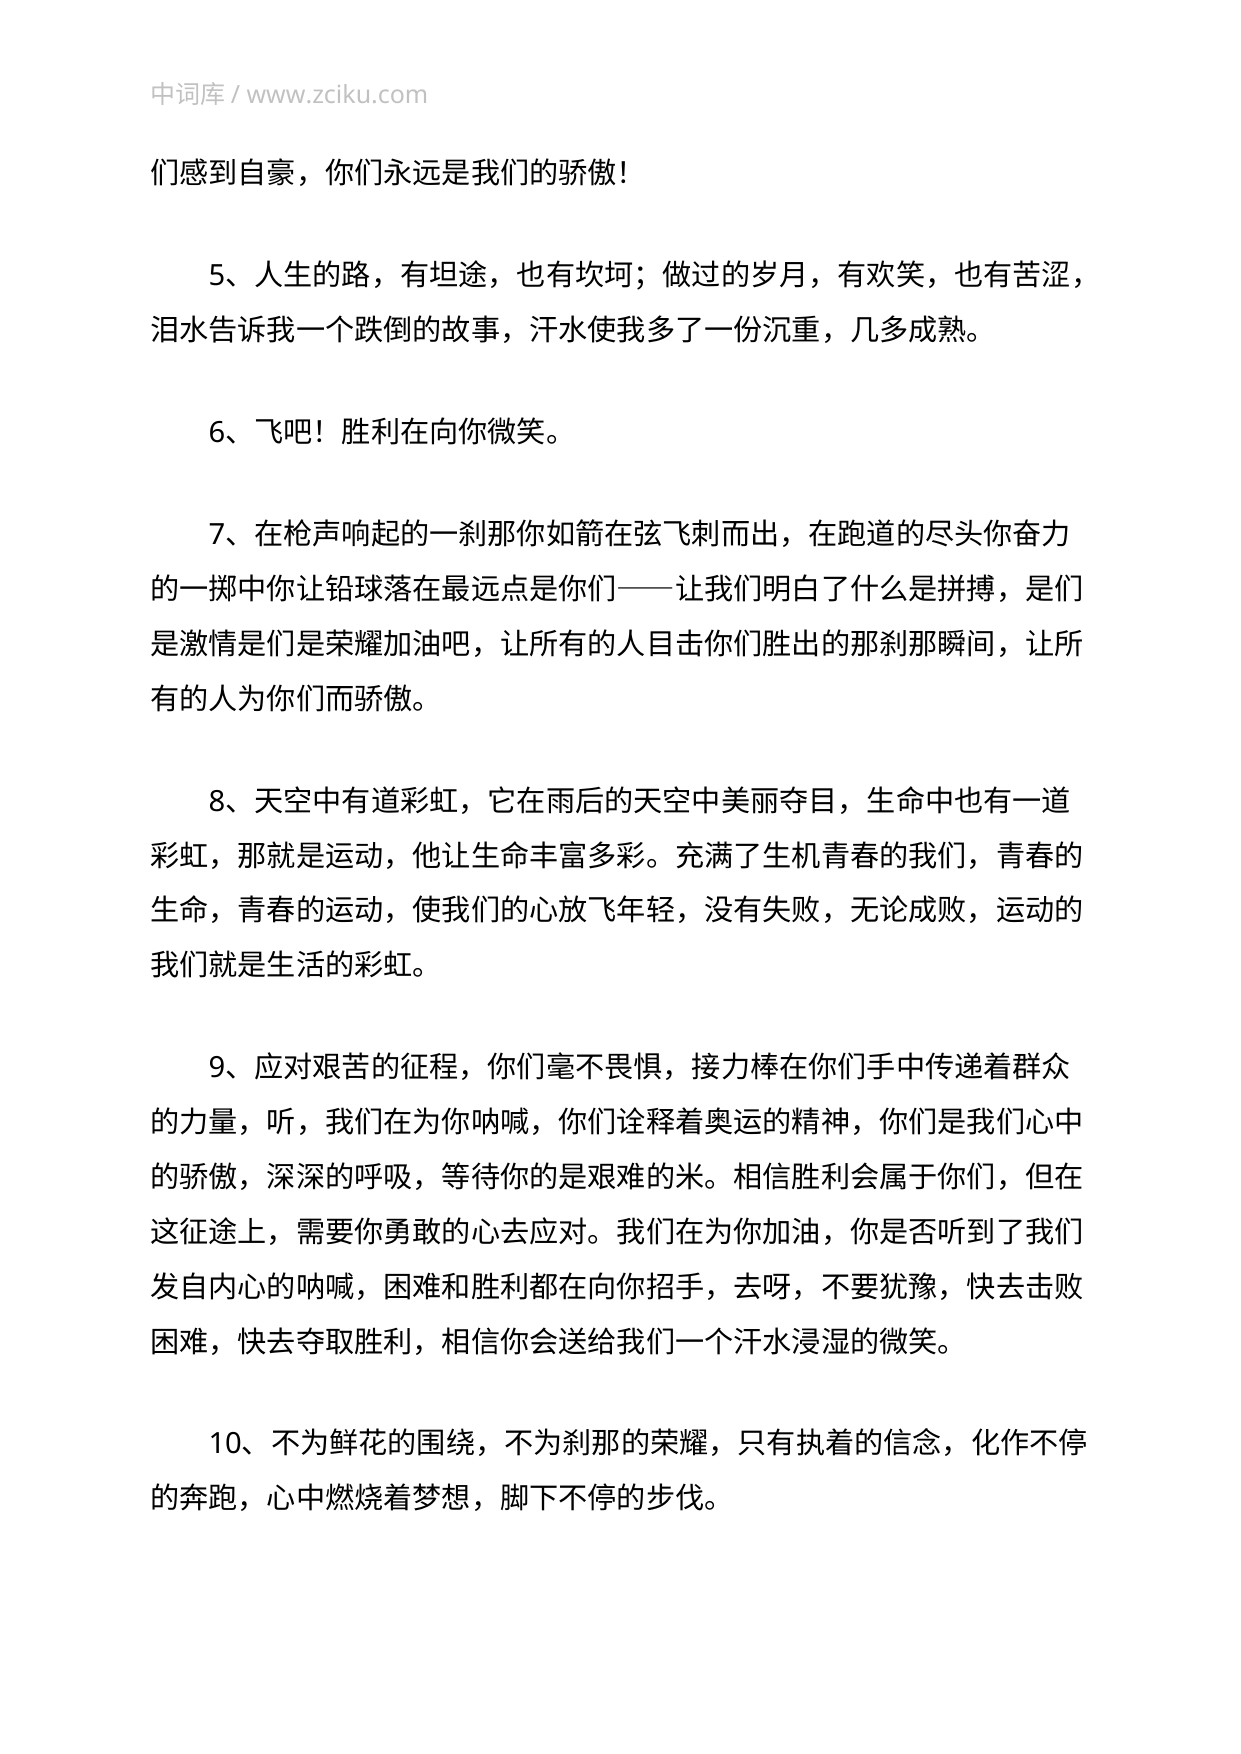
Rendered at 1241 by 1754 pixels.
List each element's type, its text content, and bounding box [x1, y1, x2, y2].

text 5、人生的路，有坦途，也有坎坷；做过的岁月，有欢笑，也有苦涩，泪水告诉我一个跌倒的故事，汗水使我多了一份沉重，几多成熟。 [150, 252, 1090, 349]
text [150, 150, 1090, 192]
text 10、不为鲜花的围绕，不为刹那的荣耀，只有执着的信念，化作不停的奔跑，心中燃烧着梦想，脚下不停的步伐。 [150, 1420, 1090, 1517]
text 8、天空中有道彩虹，它在雨后的天空中美丽夺目，生命中也有一道彩虹，那就是运动，他让生命丰富多彩。充满了生机青春的我们，青春的生命，青春的运动，使我们的心放飞年轻，没有失败，无论成败，运动的我们就是生活的彩虹。 [150, 777, 1090, 984]
text 9、应对艰苦的征程，你们毫不畏惧，接力棒在你们手中传递着群众的力量，听，我们在为你呐喊，你们诠释着奥运的精神，你们是我们心中的骄傲，深深的呼吸，等待你的是艰难的米。相信胜利会属于你们，但在这征途上，需要你勇敢的心去应对。我们在为你加油，你是否听到了我们发自内心的呐喊，困难和胜利都在向你招手，去呀，不要犹豫，快去击败困难，快去夺取胜利，相信你会送给我们一个汗水浸湿的微笑。 [150, 1044, 1090, 1361]
text 7、在枪声响起的一刹那你如箭在弦飞刺而出，在跑道的尽头你奋力的一掷中你让铅球落在最远点是你们——让我们明白了什么是拼搏，是们是激情是们是荣耀加油吧，让所有的人目击你们胜出的那刹那瞬间，让所有的人为你们而骄傲。 [150, 511, 1090, 718]
text 6、飞吧！胜利在向你微笑。 [150, 408, 1090, 451]
